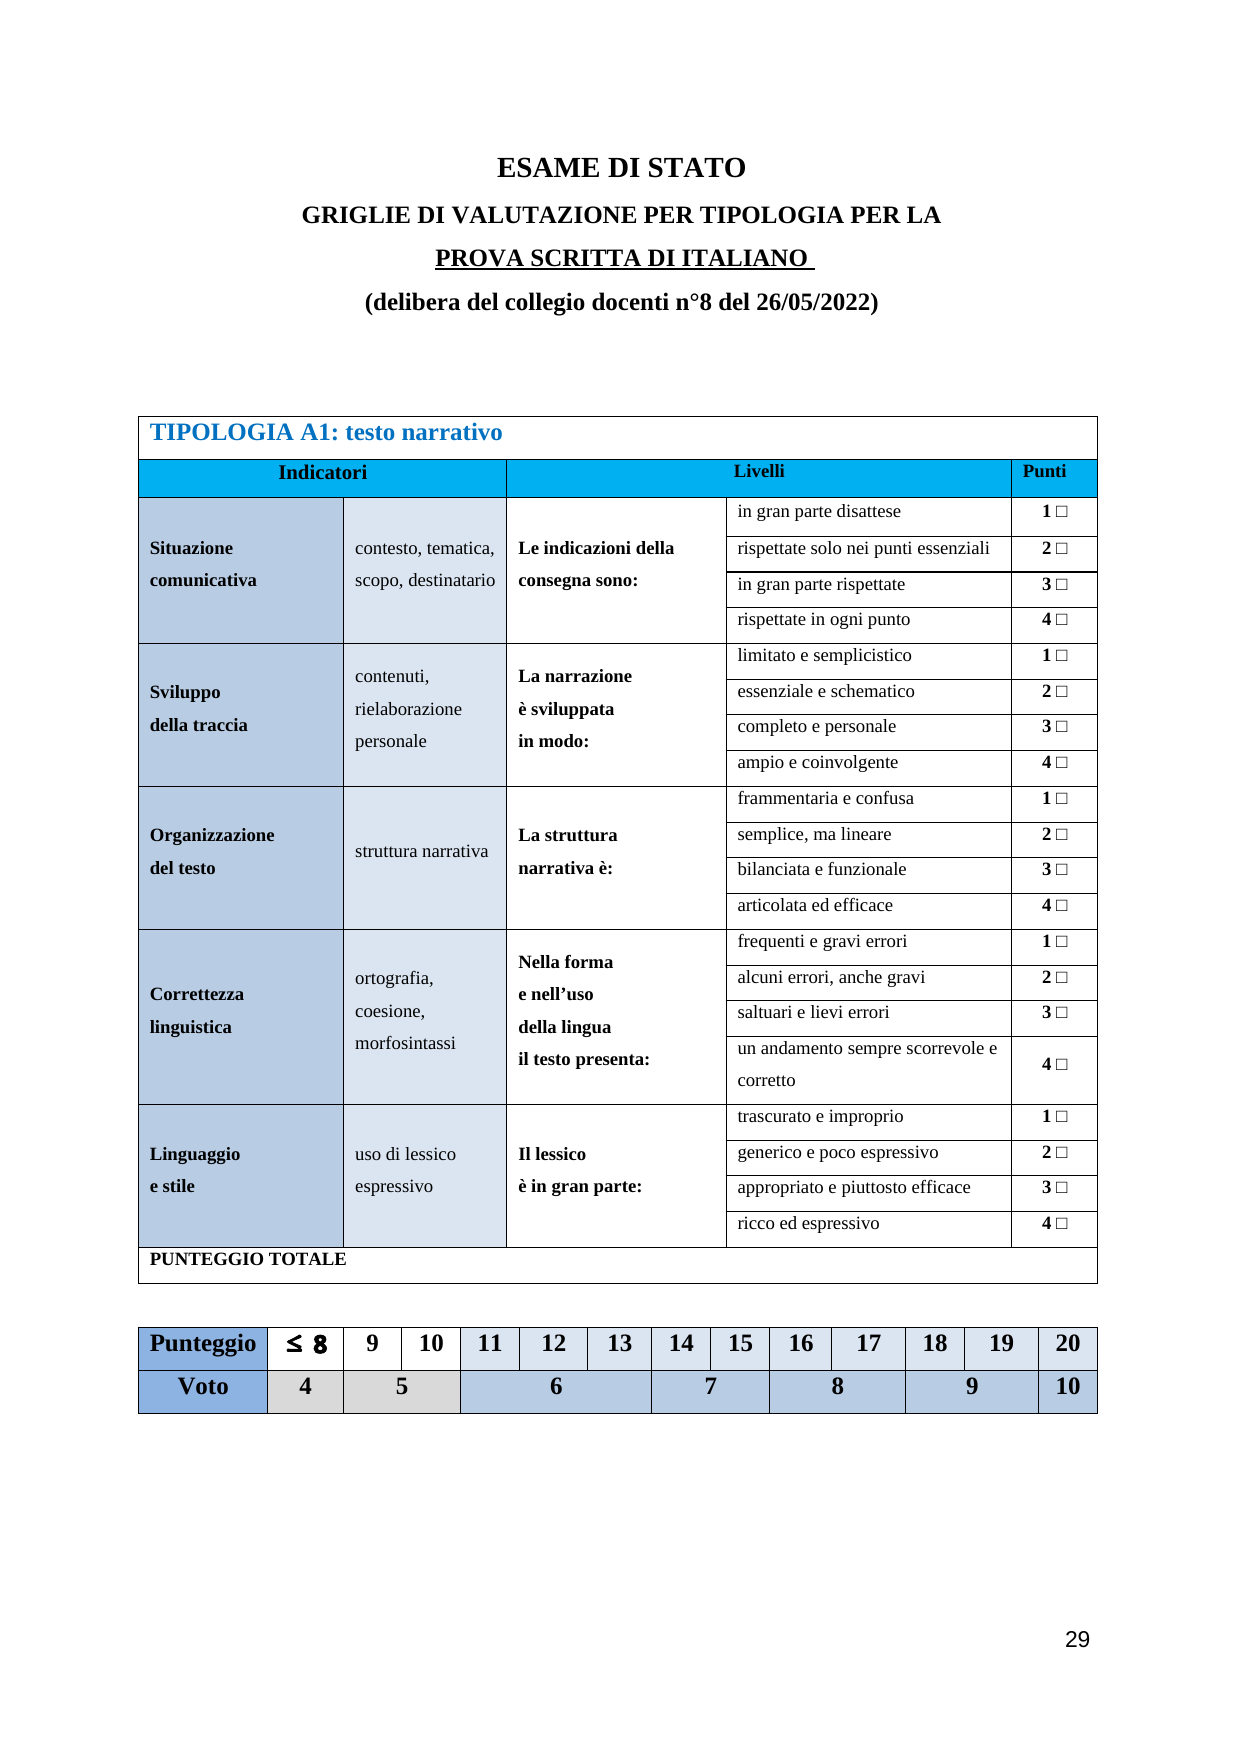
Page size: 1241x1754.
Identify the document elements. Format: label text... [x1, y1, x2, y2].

table_cell 4 □ [1012, 1212, 1097, 1247]
table_header 15 [711, 1328, 769, 1370]
table_header [268, 1328, 343, 1370]
table_header TIPOLOGIA A1: testo narrativo [139, 417, 1097, 459]
table_cell Organizzazione del testo [139, 787, 343, 929]
table_cell ortografia, coesione, morfosintassi [344, 930, 506, 1104]
table_header 18 [906, 1328, 964, 1370]
table_cell Situazione comunicativa [139, 498, 343, 643]
table_cell contesto, tematica, scopo, destinatario [344, 498, 506, 643]
text GRIGLIE DI VALUTAZIONE PER TIPOLOGIA PER LA [120, 200, 1123, 229]
table_cell ampio e coinvolgente [727, 751, 1011, 786]
table_cell 5 [344, 1371, 460, 1413]
table_cell 1 □ [1012, 498, 1097, 536]
table_header 9 [344, 1328, 401, 1370]
table_cell La narrazione è sviluppata in modo: [507, 644, 726, 786]
table_header 19 [965, 1328, 1038, 1370]
table_header Punteggio [139, 1328, 267, 1370]
table_cell rispettate solo nei punti essenziali [727, 537, 1011, 571]
table_cell un andamento sempre scorrevole e corretto [727, 1037, 1011, 1104]
table_cell 2 □ [1012, 966, 1097, 1000]
table_cell alcuni errori, anche gravi [727, 966, 1011, 1000]
table_cell Indicatori [139, 460, 506, 497]
text (delibera del collegio docenti n°8 del 26/05/2022) [120, 287, 1123, 315]
table_cell 4 □ [1012, 1037, 1097, 1104]
table_cell 2 □ [1012, 823, 1097, 857]
table_cell Livelli [507, 460, 1011, 497]
table_cell 2 □ [1012, 537, 1097, 571]
table_cell limitato e semplicistico [727, 644, 1011, 679]
table_cell frequenti e gravi errori [727, 930, 1011, 964]
table_cell 2 □ [1012, 680, 1097, 714]
table_cell Nella forma e nell’uso della lingua il testo presenta: [507, 930, 726, 1104]
table_cell trascurato e improprio [727, 1105, 1011, 1140]
table_header 12 [520, 1328, 587, 1370]
table_cell generico e poco espressivo [727, 1141, 1011, 1175]
table_cell 7 [652, 1371, 769, 1413]
text PROVA SCRITTA DI ITALIANO [120, 243, 1123, 272]
table_cell ricco ed espressivo [727, 1212, 1011, 1247]
table_header 14 [652, 1328, 710, 1370]
table_cell 1 □ [1012, 787, 1097, 822]
table_cell articolata ed efficace [727, 894, 1011, 929]
table_cell 3 □ [1012, 573, 1097, 607]
table_header 11 [461, 1328, 519, 1370]
table_cell semplice, ma lineare [727, 823, 1011, 857]
table_cell 6 [461, 1371, 651, 1413]
table_cell PUNTEGGIO TOTALE [139, 1248, 1097, 1283]
table_cell 2 □ [1012, 1141, 1097, 1175]
table_cell completo e personale [727, 715, 1011, 750]
table_cell in gran parte disattese [727, 498, 1011, 536]
table_cell contenuti, rielaborazione personale [344, 644, 506, 786]
table_cell bilanciata e funzionale [727, 858, 1011, 893]
table_cell essenziale e schematico [727, 680, 1011, 714]
table_header 16 [770, 1328, 831, 1370]
table_cell rispettate in ogni punto [727, 608, 1011, 643]
table_cell 8 [770, 1371, 905, 1413]
table_cell Le indicazioni della consegna sono: [507, 498, 726, 643]
table_cell 1 □ [1012, 644, 1097, 679]
table_cell Linguaggio e stile [139, 1105, 343, 1247]
table_cell Il lessico è in gran parte: [507, 1105, 726, 1247]
table_cell Sviluppo della traccia [139, 644, 343, 786]
table_cell 3 □ [1012, 858, 1097, 893]
table_cell Correttezza linguistica [139, 930, 343, 1104]
table_cell 1 □ [1012, 930, 1097, 964]
table_cell 4 □ [1012, 608, 1097, 643]
table_cell 4 [268, 1371, 343, 1413]
table_cell 1 □ [1012, 1105, 1097, 1140]
text ESAME DI STATO [120, 150, 1123, 183]
table_cell struttura narrativa [344, 787, 506, 929]
table_cell 10 [1039, 1371, 1097, 1413]
table_cell appropriato e piuttosto efficace [727, 1176, 1011, 1211]
table_cell saltuari e lievi errori [727, 1001, 1011, 1036]
table_header 17 [832, 1328, 905, 1370]
table_cell 4 □ [1012, 751, 1097, 786]
table_cell 3 □ [1012, 1176, 1097, 1211]
table_cell uso di lessico espressivo [344, 1105, 506, 1247]
table_cell 4 □ [1012, 894, 1097, 929]
table_cell in gran parte rispettate [727, 573, 1011, 607]
table_cell Voto [139, 1371, 267, 1413]
table_header 20 [1039, 1328, 1097, 1370]
table_cell La struttura narrativa è: [507, 787, 726, 929]
table_cell 3 □ [1012, 715, 1097, 750]
table_header 10 [402, 1328, 460, 1370]
table_cell 9 [906, 1371, 1038, 1413]
table_cell 3 □ [1012, 1001, 1097, 1036]
table_cell Punti [1012, 460, 1097, 497]
table_header 13 [588, 1328, 651, 1370]
table_cell frammentaria e confusa [727, 787, 1011, 822]
